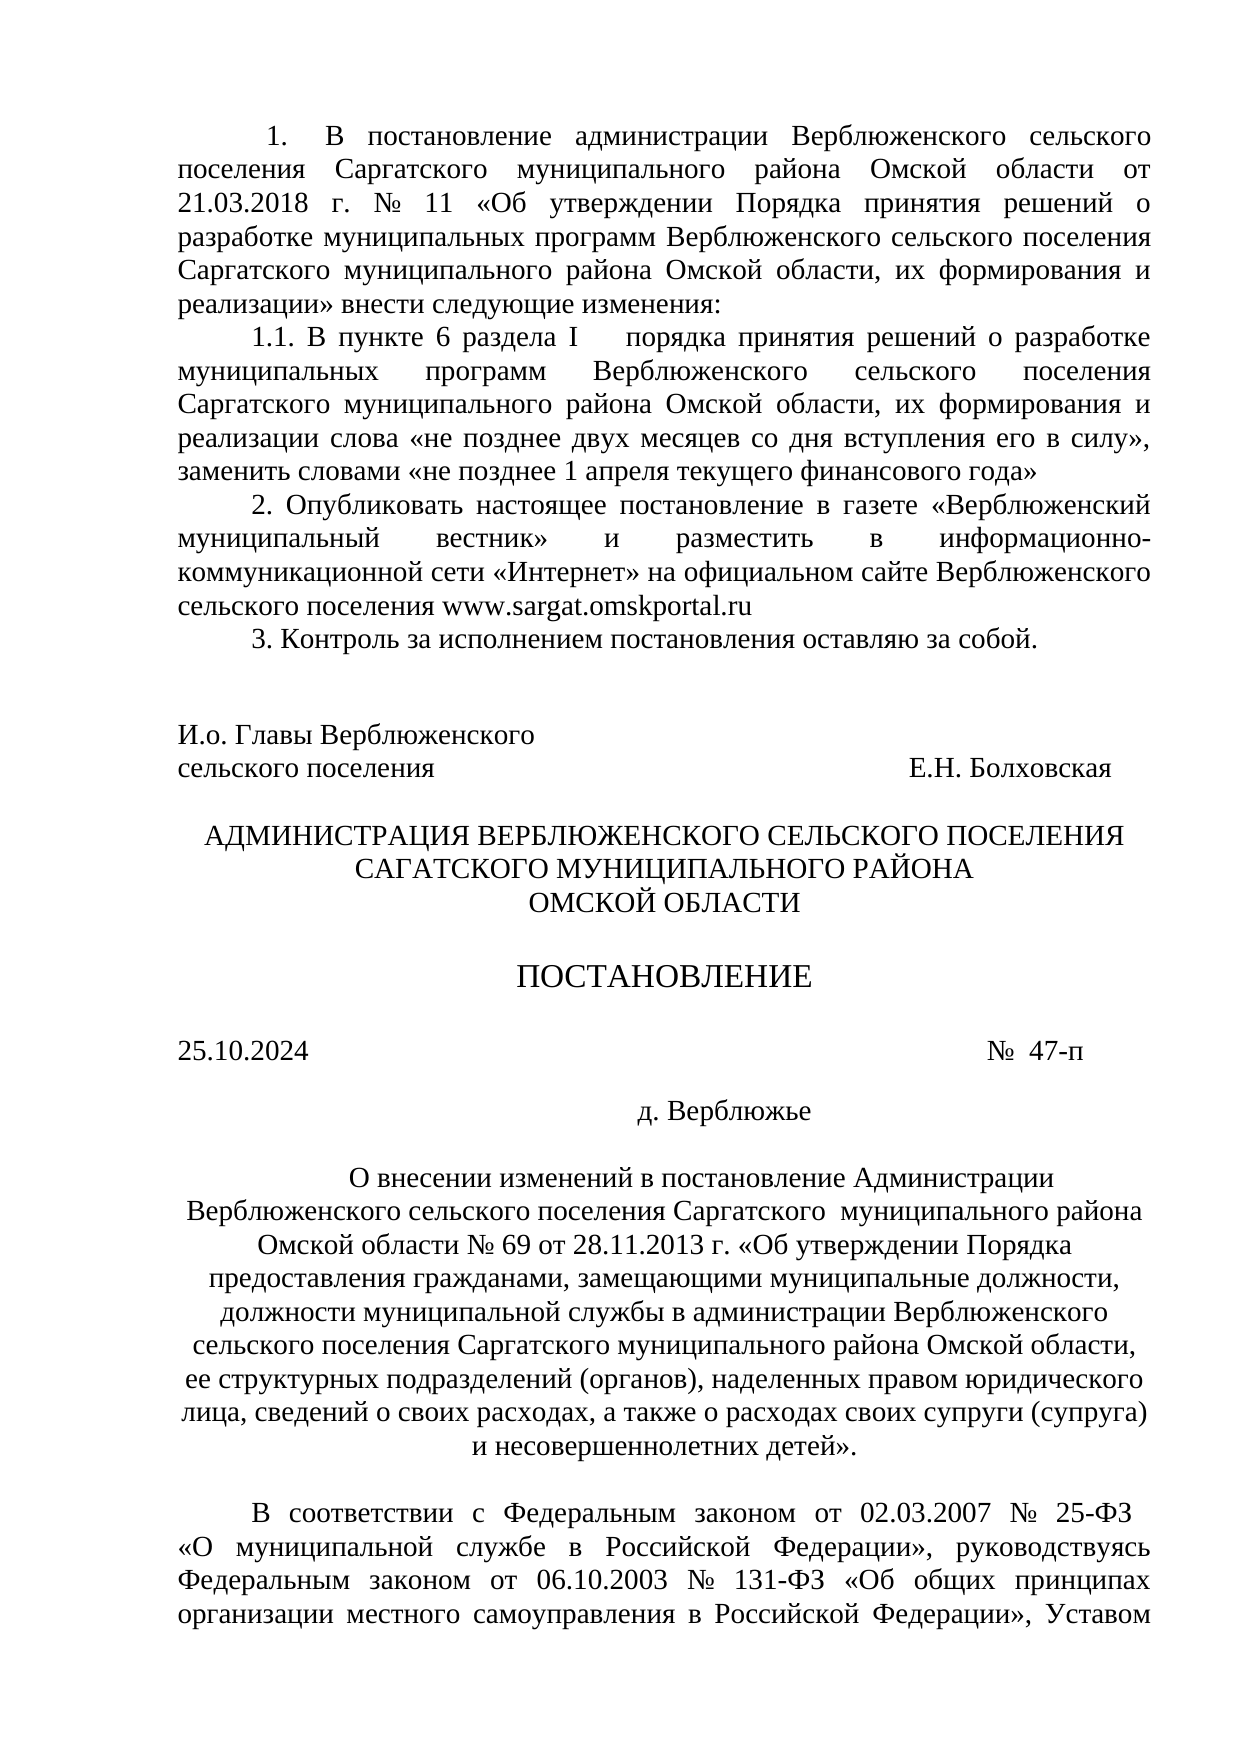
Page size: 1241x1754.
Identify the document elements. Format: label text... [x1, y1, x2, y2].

list В постановление администрации Верблюженского сельского поселения Саргатского муниципального района Омской области от 21.03.2018 г. № 11 «Об утверждении Порядка принятия решений о разработке муниципальных программ Верблюженского сельского поселения Саргатского муниципального района Омской области, их формирования и реализации» внести следующие изменения: [177, 118, 1152, 319]
text 3. Контроль за исполнением постановления оставляю за собой. [177, 621, 1152, 655]
text Постановление [177, 957, 1152, 995]
text АДМИНИСТРАЦИЯ ВЕРБЛЮЖЕНСКОГО сельского поселения САГАТского муниципального района [177, 818, 1152, 885]
text О внесении изменений в постановление Администрации Верблюженского сельского поселения Саргатского муниципального района Омской области № 69 от 28.11.2013 г. «Об утверждении Порядка предоставления гражданами, замещающими муниципальные должности, должности муниципальной службы в администрации Верблюженского сельского поселения Саргатского муниципального района Омской области, ее структурных подразделений (органов), наделенных правом юридического лица, сведений о своих расходах, а также о расходах своих супруги (супруга) и несовершеннолетних детей». [177, 1160, 1152, 1462]
text д. Верблюжье [177, 1093, 1152, 1126]
list 1.1. В пункте 6 раздела I порядка принятия решений о разработке муниципальных программ Верблюженского сельского поселения Саргатского муниципального района Омской области, их формирования и реализации слова «не позднее двух месяцев со дня вступления его в силу», заменить словами «не позднее 1 апреля текущего финансового года» [177, 319, 1152, 487]
text сельского поселения Е.Н. Болховская [177, 751, 1152, 784]
text Омской области [177, 885, 1152, 918]
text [177, 1495, 1152, 1629]
text 25.10.2024 № 47-п [177, 1033, 1152, 1067]
text И.о. Главы Верблюженского [177, 717, 1152, 751]
text 2. Опубликовать настоящее постановление в газете «Верблюженский муниципальный вестник» и разместить в информационно-коммуникационной сети «Интернет» на официальном сайте Верблюженского сельского поселения www.sargat.omskportal.ru [177, 487, 1152, 621]
